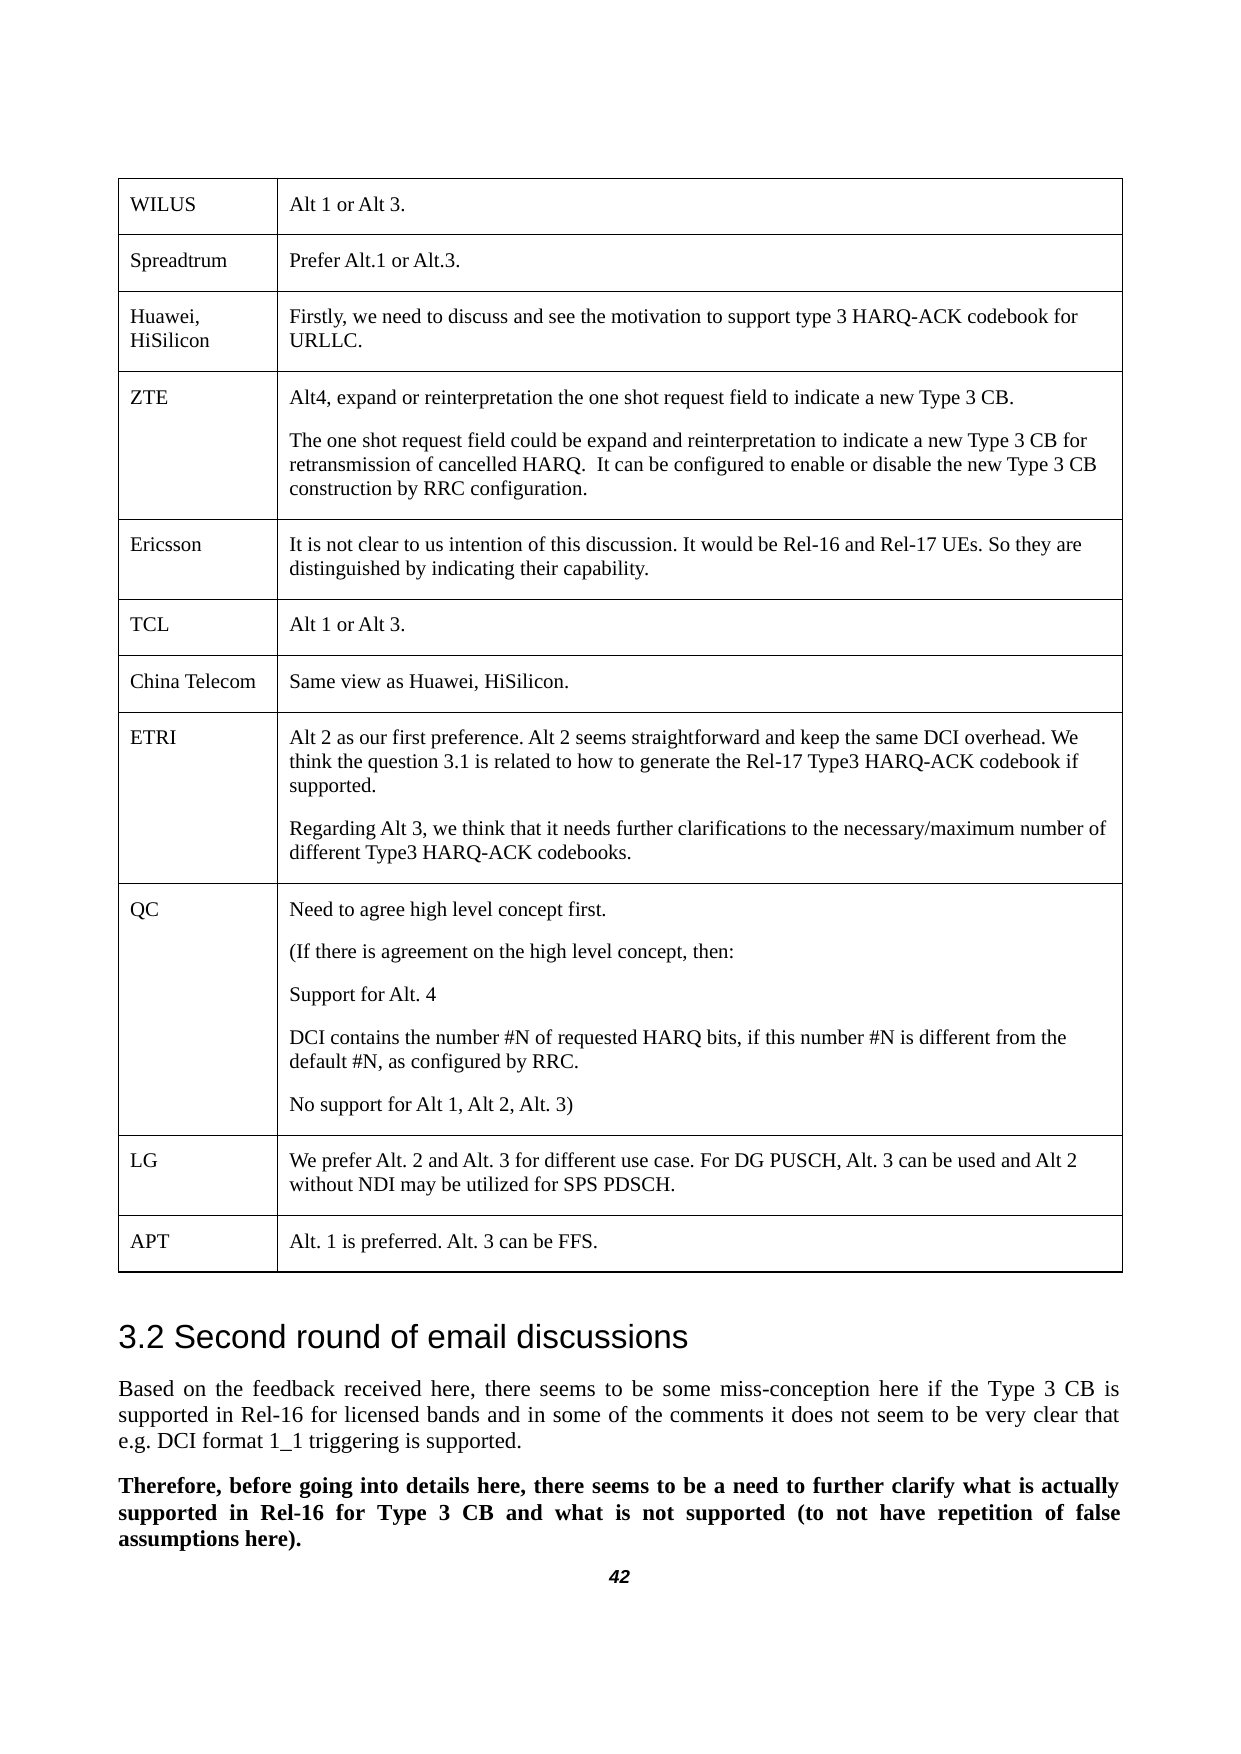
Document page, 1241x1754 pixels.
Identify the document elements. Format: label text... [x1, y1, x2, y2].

table_cell LG [119, 1136, 277, 1215]
table_cell We prefer Alt. 2 and Alt. 3 for different use case. For DG PUSCH, Alt. 3 can be used and Alt 2 without NDI may be utilized for SPS PDSCH. [278, 1136, 1122, 1215]
table_cell QC [119, 884, 277, 1134]
table_cell TCL [119, 600, 277, 655]
table_cell WILUS [119, 179, 277, 234]
table_cell Ericsson [119, 520, 277, 599]
table_cell Firstly, we need to discuss and see the motivation to support type 3 HARQ-ACK codebook for URLLC. [278, 292, 1122, 371]
table_cell ETRI [119, 713, 277, 883]
subtitle 3.2 Second round of email discussions [118, 1317, 1122, 1356]
table_cell Alt. 1 is preferred. Alt. 3 can be FFS. [278, 1216, 1122, 1271]
table_cell Same view as Huawei, HiSilicon. [278, 656, 1122, 712]
table_cell Alt 1 or Alt 3. [278, 179, 1122, 234]
table_cell ZTE [119, 372, 277, 518]
table_cell APT [119, 1216, 277, 1271]
table_cell Alt4, expand or reinterpretation the one shot request field to indicate a new Type 3 CB. The one shot request field could be expand and reinterpretation to indicate a new Type 3 CB for retransmission of cancelled HARQ. It can be configured to enable or disable the new Type 3 CB construction by RRC configuration. [278, 372, 1122, 518]
table_cell Huawei, HiSilicon [119, 292, 277, 371]
table_cell Alt 1 or Alt 3. [278, 600, 1122, 655]
table_cell Prefer Alt.1 or Alt.3. [278, 235, 1122, 291]
table_cell China Telecom [119, 656, 277, 712]
table_cell It is not clear to us intention of this discussion. It would be Rel-16 and Rel-17 UEs. So they are distinguished by indicating their capability. [278, 520, 1122, 599]
table_cell Alt 2 as our first preference. Alt 2 seems straightforward and keep the same DCI overhead. We think the question 3.1 is related to how to generate the Rel-17 Type3 HARQ-ACK codebook if supported. Regarding Alt 3, we think that it needs further clarifications to the necessary/maximum number of different Type3 HARQ-ACK codebooks. [278, 713, 1122, 883]
table_cell Need to agree high level concept first. (If there is agreement on the high level concept, then: Support for Alt. 4 DCI contains the number #N of requested HARQ bits, if this number #N is different from the default #N, as configured by RRC. No support for Alt 1, Alt 2, Alt. 3) [278, 884, 1122, 1134]
text Based on the feedback received here, there seems to be some miss-conception here if the Type 3 CB is supported in Rel-16 for licensed bands and in some of the comments it does not seem to be very clear that e.g. DCI format 1_1 triggering is supported. [118, 1375, 1122, 1454]
table_cell Spreadtrum [119, 235, 277, 291]
text Therefore, before going into details here, there seems to be a need to further clarify what is actually supported in Rel-16 for Type 3 CB and what is not supported (to not have repetition of false assumptions here). [118, 1472, 1122, 1552]
